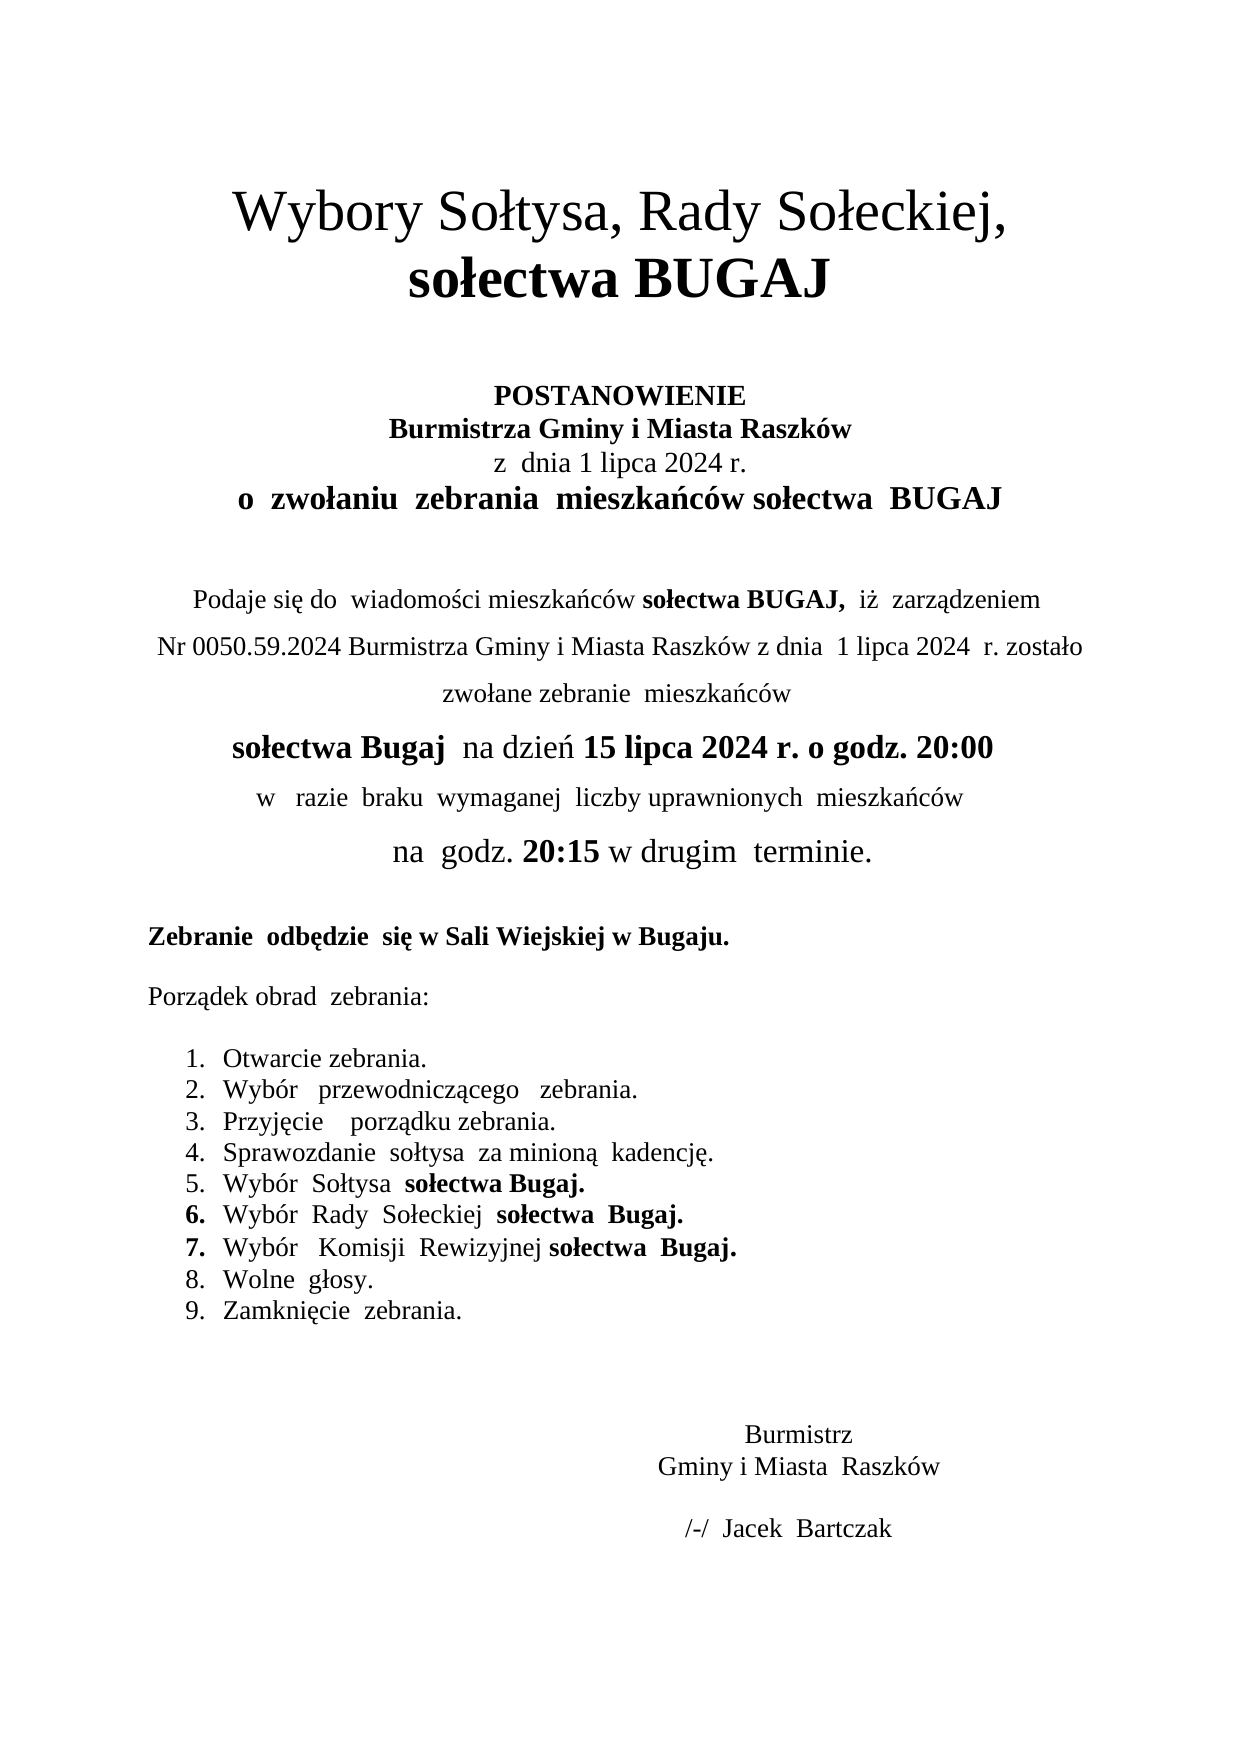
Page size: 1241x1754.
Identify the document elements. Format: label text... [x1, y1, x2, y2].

text z dnia 1 lipca 2024 r. [148, 445, 1093, 478]
list Przyjęcie porządku zebrania. [185, 1104, 1093, 1136]
list Otwarcie zebrania. [185, 1042, 1093, 1073]
text Porządek obrad zebrania: [148, 980, 1093, 1011]
list Wybór przewodniczącego zebrania. [185, 1073, 1093, 1104]
text Burmistrz [664, 1418, 1093, 1449]
text o zwołaniu zebrania mieszkańców sołectwa BUGAJ [148, 478, 1093, 517]
list Zamknięcie zebrania. [185, 1294, 1093, 1325]
text Burmistrza Gminy i Miasta Raszków [148, 411, 1093, 445]
text /-/ Jacek Bartczak [590, 1512, 1093, 1543]
text Wybory Sołtysa, Rady Sołeckiej, sołectwa BUGAJ [148, 176, 1093, 311]
list Wybór Sołtysa sołectwa Bugaj. [185, 1167, 1093, 1198]
text Zebranie odbędzie się w Sali Wiejskiej w Bugaju. [148, 920, 1093, 951]
text POSTANOWIENIE [148, 378, 1093, 411]
text Podaje się do wiadomości mieszkańców sołectwa BUGAJ, iż zarządzeniem Nr 0050.59.2024 Burmistrza Gminy i Miasta Raszków z dnia 1 lipca 2024 r. zostało zwołane zebranie mieszkańców sołectwa Bugaj na dzień 15 lipca 2024 r. o godz. 20:00 w razie braku wymaganej liczby uprawnionych mieszkańców na godz. 20:15 w drugim terminie. [148, 584, 1093, 870]
list Wolne głosy. [185, 1263, 1093, 1294]
list Wybór Komisji Rewizyjnej sołectwa Bugaj. [185, 1229, 1093, 1263]
list Wybór Rady Sołeckiej sołectwa Bugaj. [185, 1198, 1093, 1229]
text Gminy i Miasta Raszków [590, 1449, 1093, 1481]
list Sprawozdanie sołtysa za minioną kadencję. [185, 1136, 1093, 1167]
